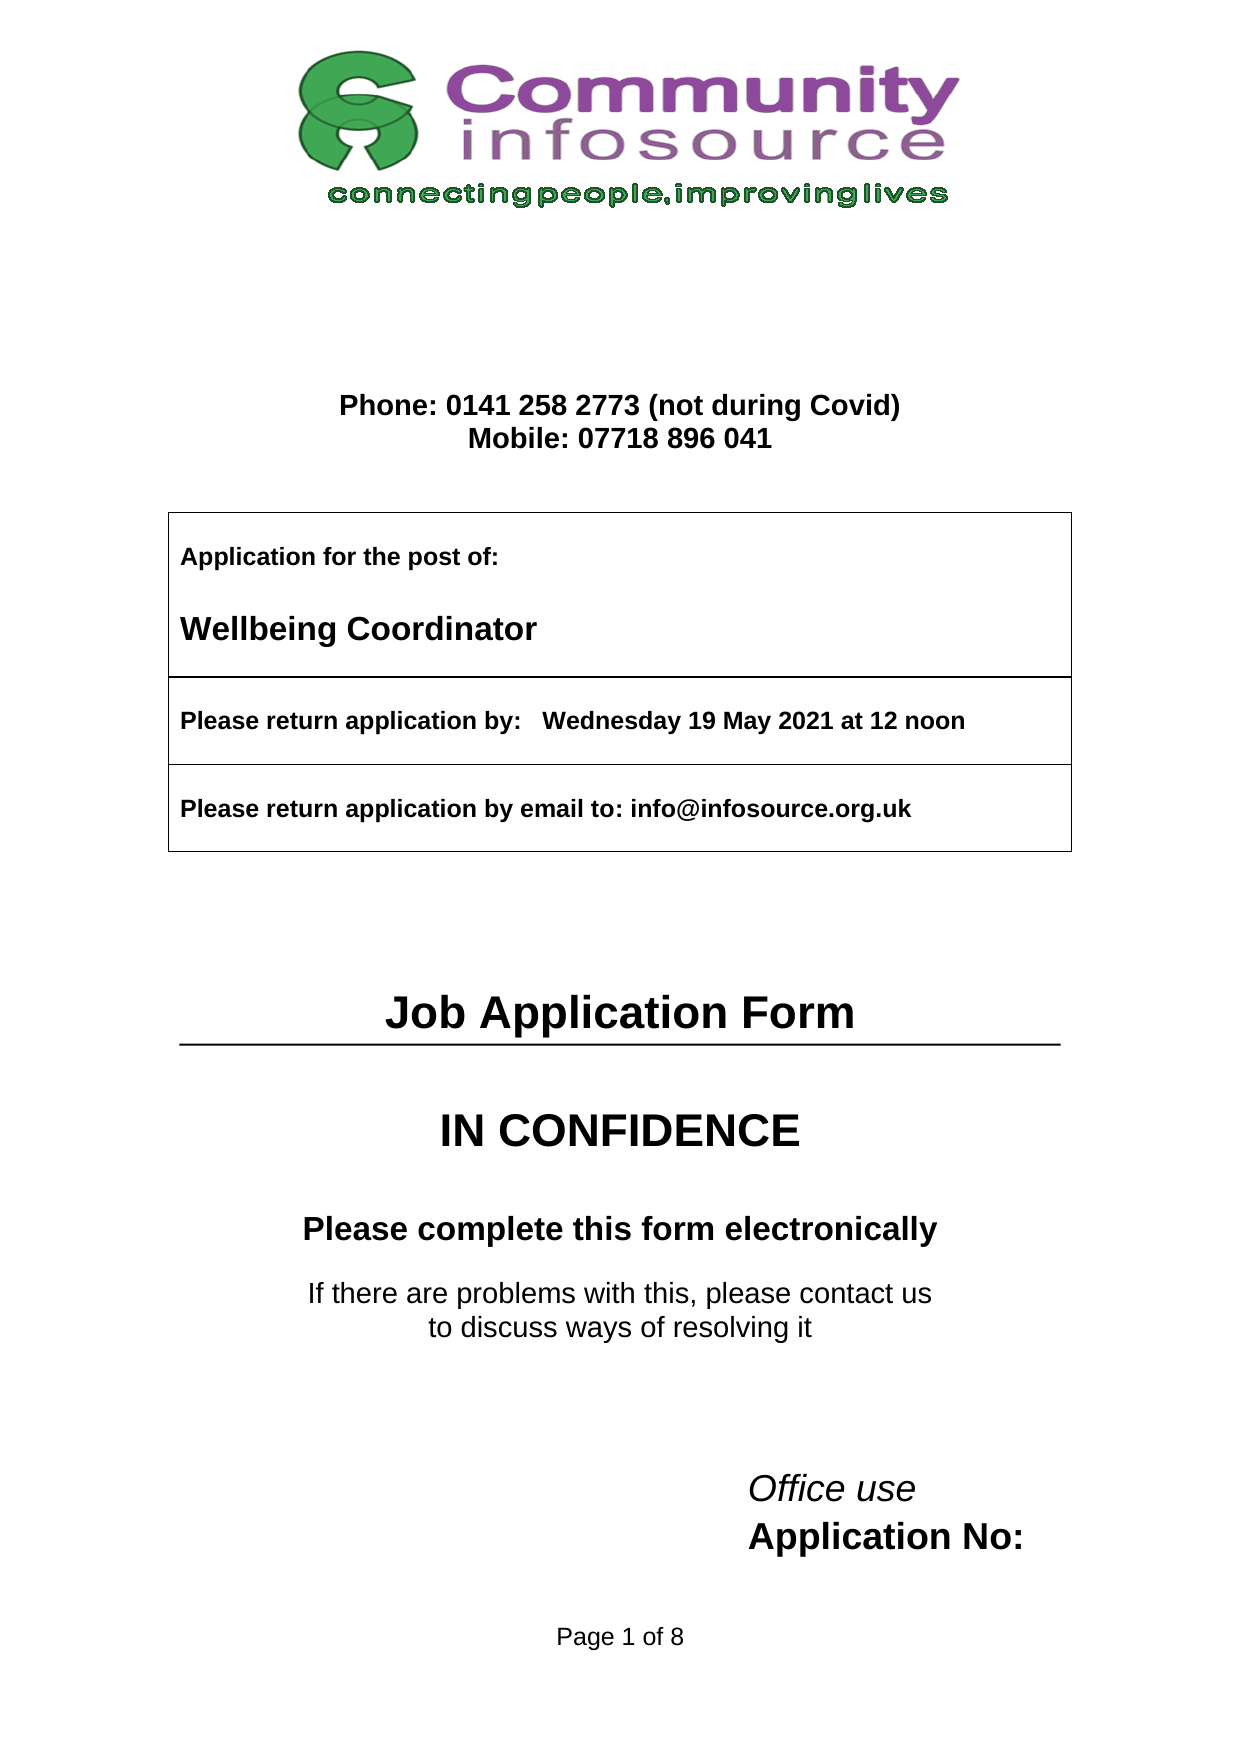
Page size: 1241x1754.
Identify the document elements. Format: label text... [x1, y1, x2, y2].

picture [256, 29, 984, 225]
text If there are problems with this, please contact us [148, 1276, 1092, 1309]
table_cell Please return application by email to: info@infosource.org.uk [169, 765, 1071, 851]
text Office use [673, 1467, 1092, 1510]
text Application No: [673, 1514, 1092, 1557]
text Job Application Form [148, 986, 1092, 1038]
subtitle Please complete this form electronically [148, 1209, 1092, 1247]
table_header Application for the post of: Wellbeing Coordinator [169, 513, 1071, 676]
text IN CONFIDENCE [148, 1103, 1092, 1156]
table_cell Please return application by: Wednesday 19 May 2021 at 12 noon [169, 678, 1071, 764]
text Mobile: 07718 896 041 [148, 421, 1092, 455]
text to discuss ways of resolving it [148, 1309, 1092, 1343]
text Phone: 0141 258 2773 (not during Covid) [148, 388, 1092, 421]
